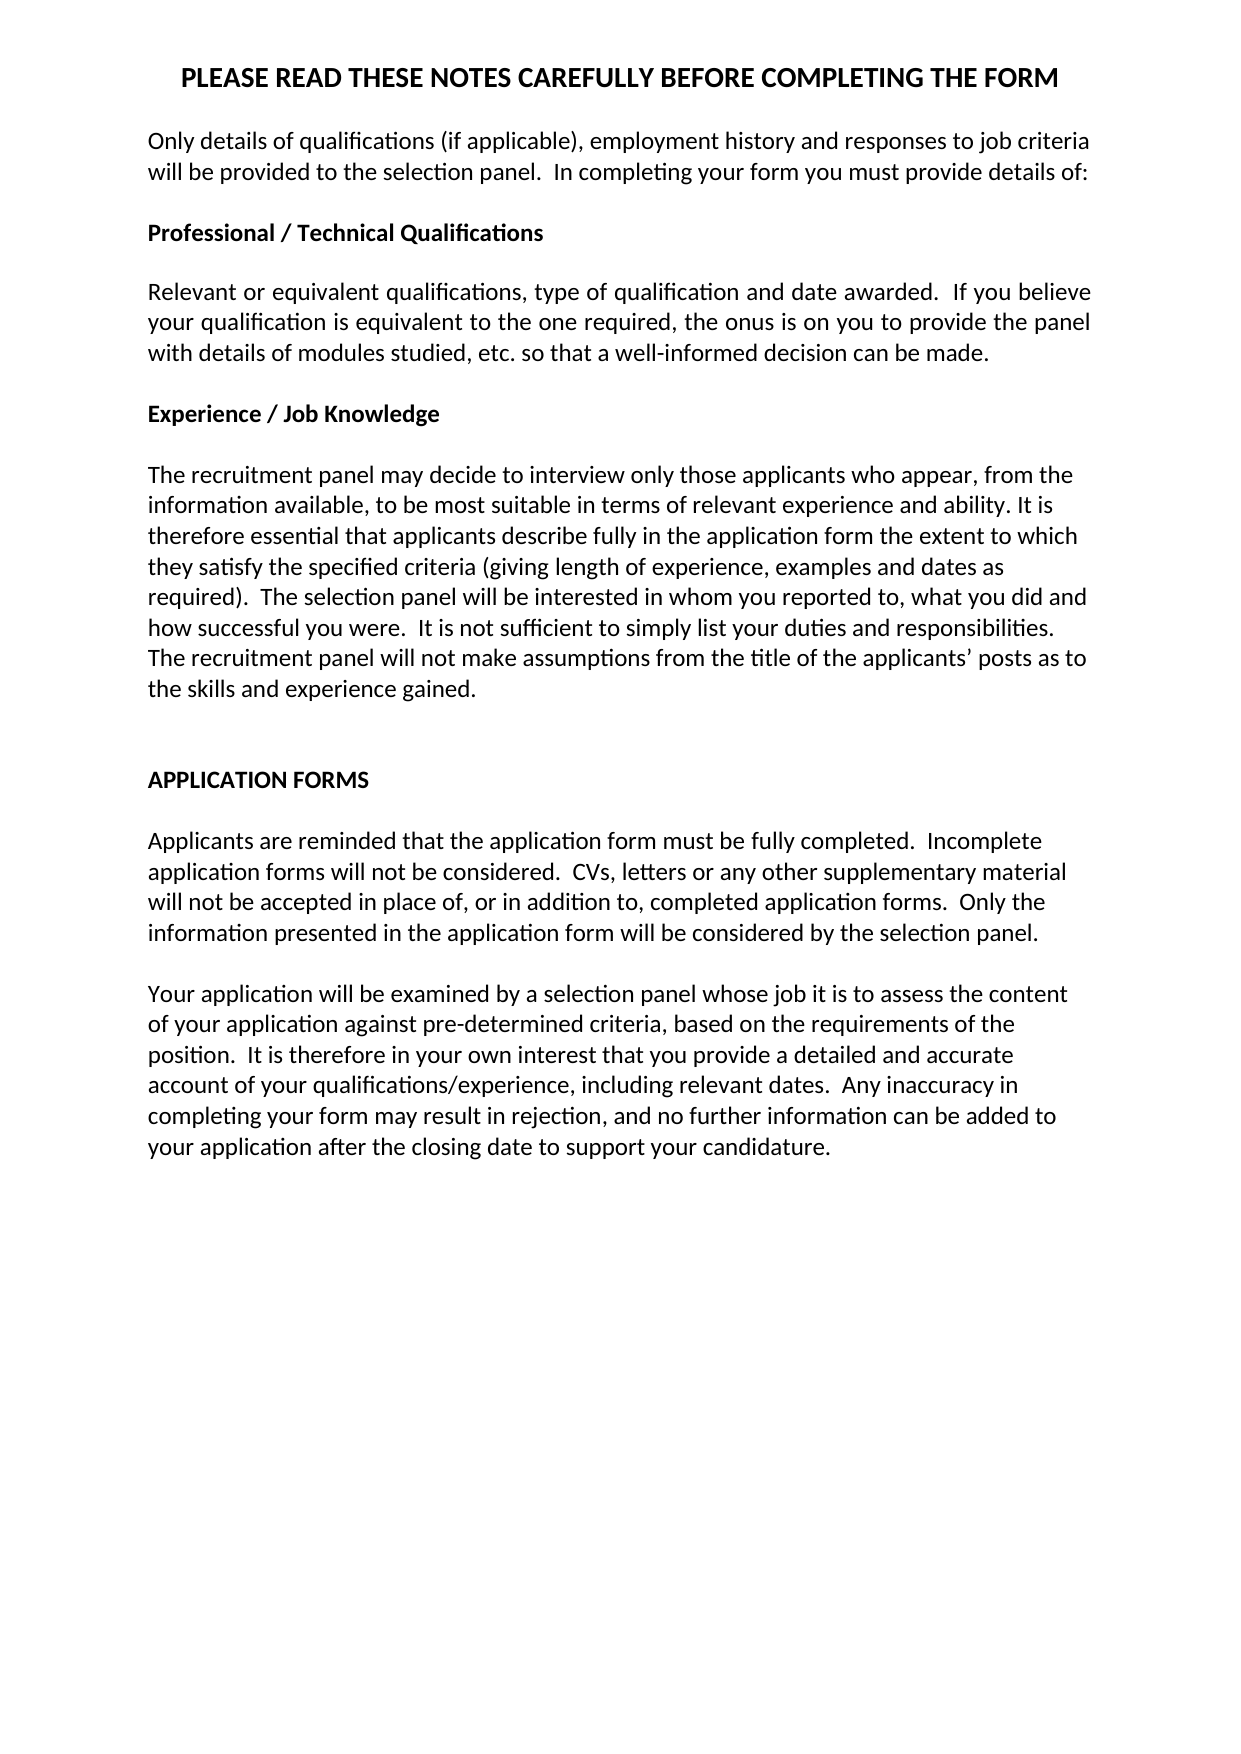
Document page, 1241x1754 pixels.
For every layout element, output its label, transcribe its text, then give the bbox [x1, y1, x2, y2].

text Relevant or equivalent qualifications, type of qualification and date awarded. If you believe your qualification is equivalent to the one required, the onus is on you to provide the panel with details of modules studied, etc. so that a well-informed decision can be made. [148, 276, 1092, 368]
text The recruitment panel may decide to interview only those applicants who appear, from the information available, to be most suitable in terms of relevant experience and ability. It is therefore essential that applicants describe fully in the application form the extent to which they satisfy the specified criteria (giving length of experience, examples and dates as required). The selection panel will be interested in whom you reported to, what you did and how successful you were. It is not sufficient to simply list your duties and responsibilities. The recruitment panel will not make assumptions from the title of the applicants’ posts as to the skills and experience gained. [148, 459, 1092, 703]
subtitle PLEASE READ THESE NOTES CAREFULLY BEFORE COMPLETING THE FORM [148, 59, 1092, 95]
text Applicants are reminded that the application form must be fully completed. Incomplete application forms will not be considered. CVs, letters or any other supplementary material will not be accepted in place of, or in addition to, completed application forms. Only the information presented in the application form will be considered by the selection panel. [148, 825, 1092, 947]
text Professional / Technical Qualifications [148, 217, 1092, 247]
text Only details of qualifications (if applicable), employment history and responses to job criteria will be provided to the selection panel. In completing your form you must provide details of: [148, 125, 1092, 186]
text APPLICATION FORMS [148, 764, 1092, 795]
text Experience / Job Knowledge [148, 398, 1092, 429]
text Your application will be examined by a selection panel whose job it is to assess the content of your application against pre-determined criteria, based on the requirements of the position. It is therefore in your own interest that you provide a detailed and accurate account of your qualifications/experience, including relevant dates. Any inaccuracy in completing your form may result in rejection, and no further information can be added to your application after the closing date to support your candidature. [148, 978, 1092, 1161]
